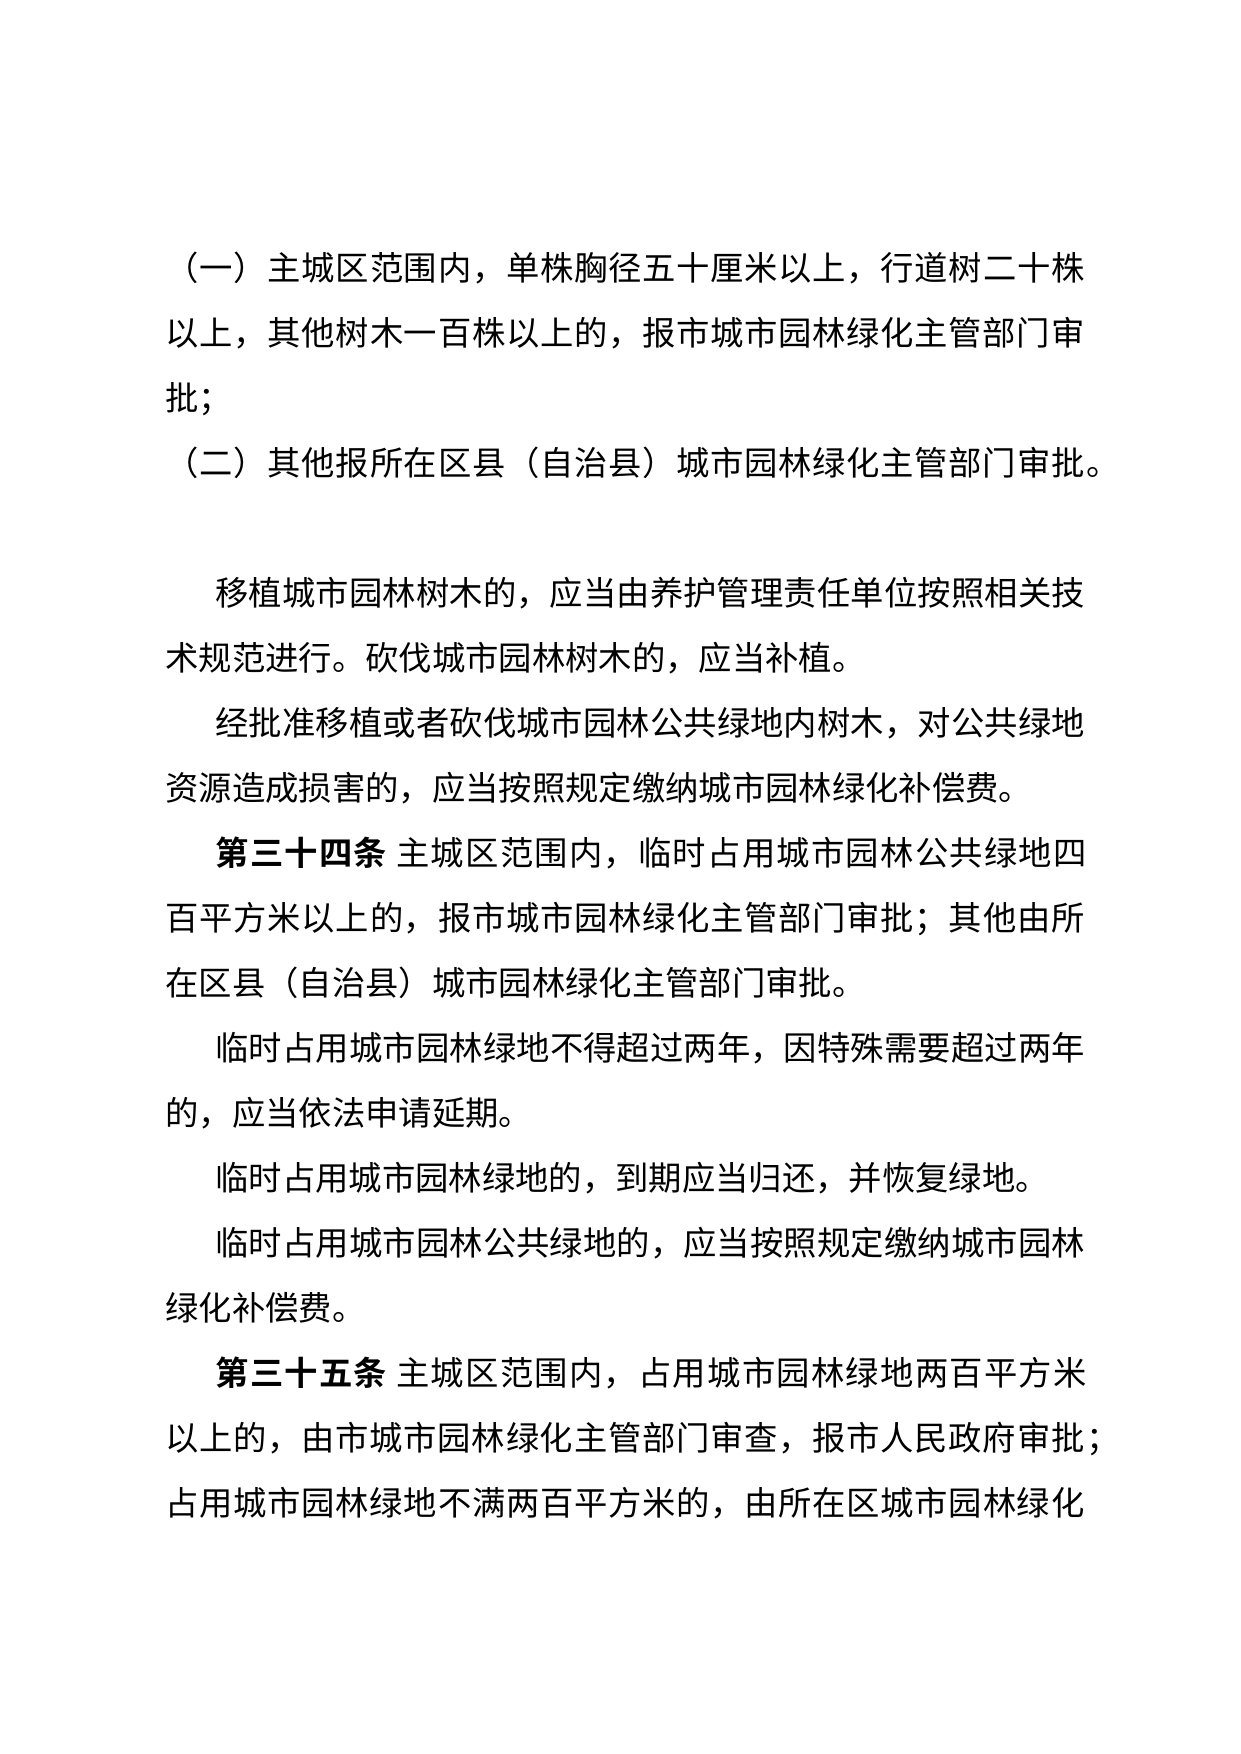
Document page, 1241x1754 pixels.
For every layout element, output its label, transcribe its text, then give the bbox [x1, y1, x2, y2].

text 临时占用城市园林绿地不得超过两年，因特殊需要超过两年的，应当依法申请延期。 [165, 1013, 1087, 1143]
text 移植城市园林树木的，应当由养护管理责任单位按照相关技术规范进行。砍伐城市园林树木的，应当补植。 [165, 558, 1087, 688]
text 临时占用城市园林绿地的，到期应当归还，并恢复绿地。 [165, 1143, 1087, 1208]
text （一）主城区范围内，单株胸径五十厘米以上，行道树二十株以上，其他树木一百株以上的，报市城市园林绿化主管部门审批； [165, 233, 1087, 428]
text 临时占用城市园林公共绿地的，应当按照规定缴纳城市园林绿化补偿费。 [165, 1208, 1087, 1338]
text （二）其他报所在区县（自治县）城市园林绿化主管部门审批。 [165, 428, 1087, 558]
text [165, 1338, 1087, 1533]
text 第三十四条 主城区范围内，临时占用城市园林公共绿地四百平方米以上的，报市城市园林绿化主管部门审批；其他由所在区县（自治县）城市园林绿化主管部门审批。 [165, 818, 1087, 1013]
text 经批准移植或者砍伐城市园林公共绿地内树木，对公共绿地资源造成损害的，应当按照规定缴纳城市园林绿化补偿费。 [165, 688, 1087, 818]
